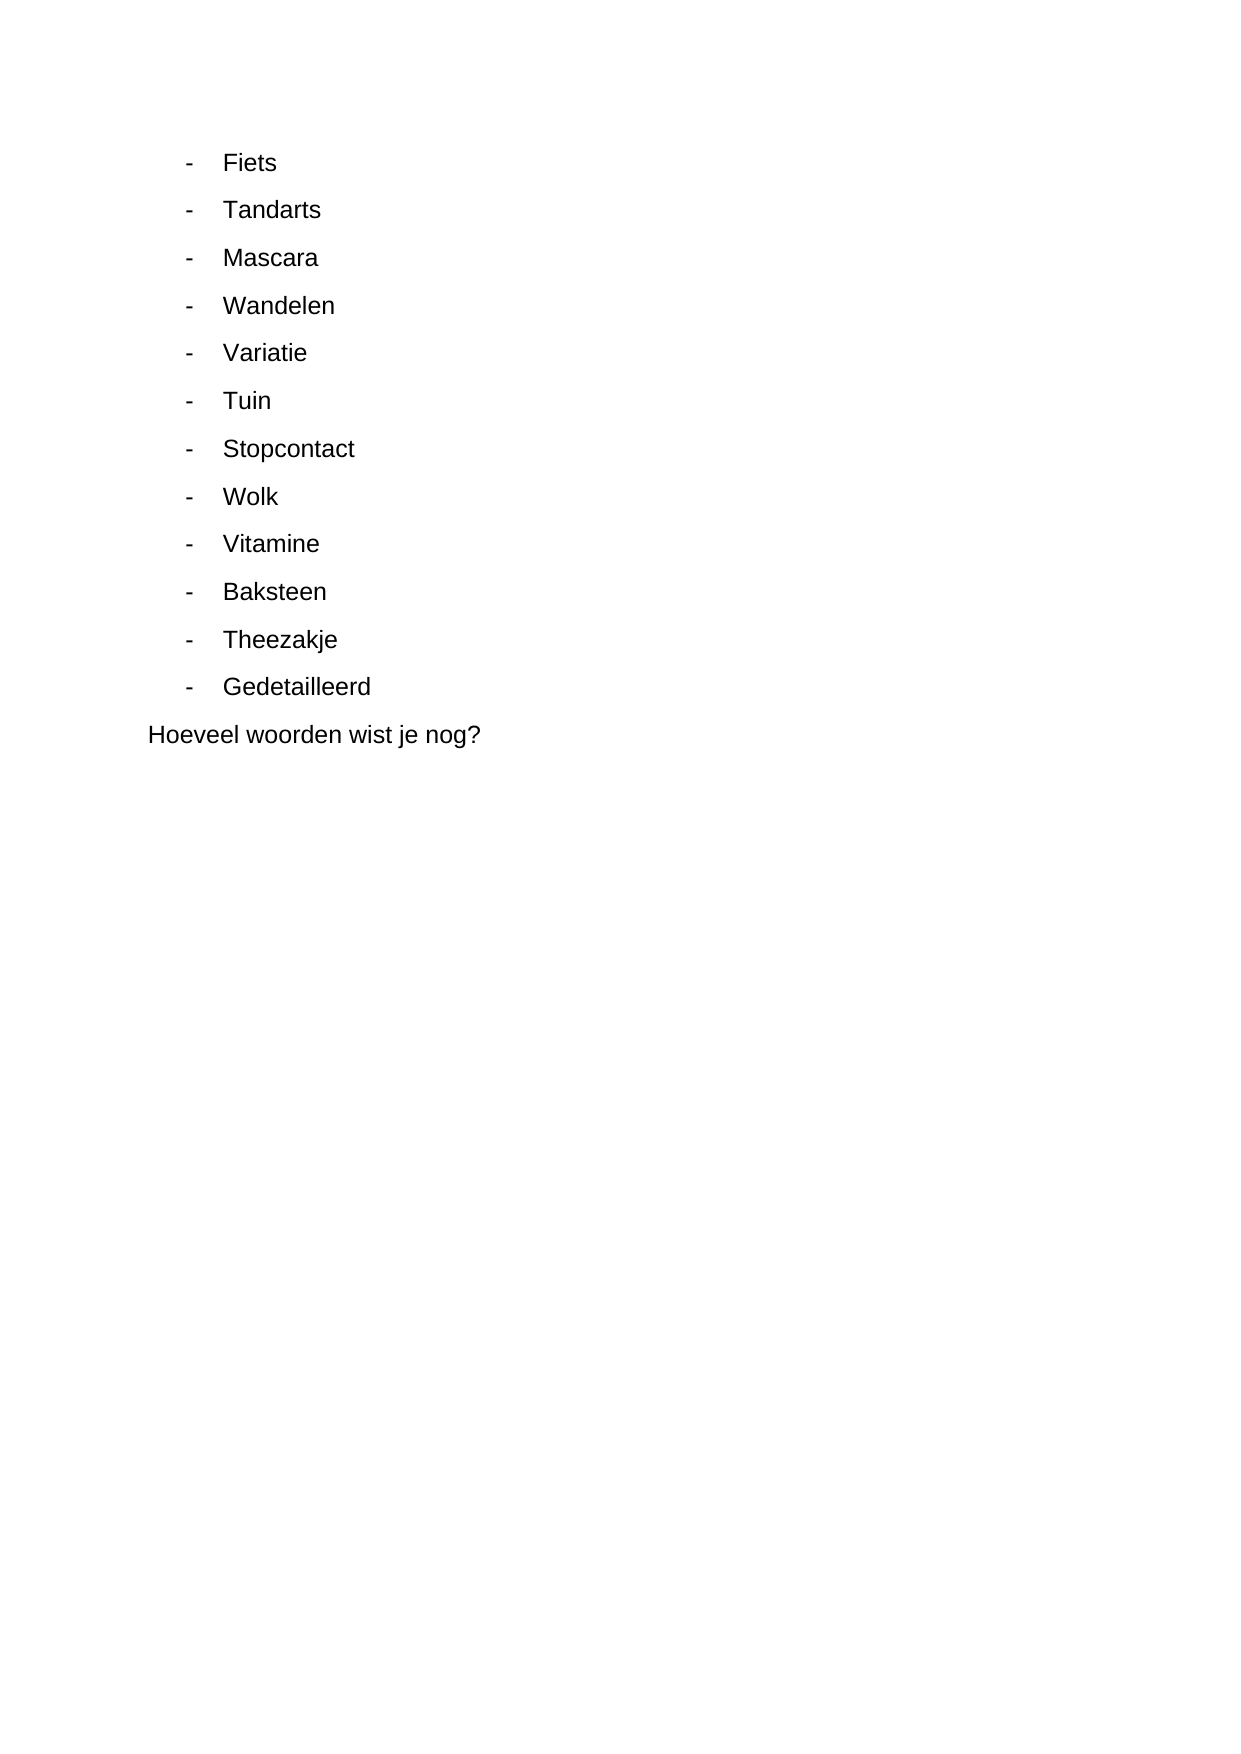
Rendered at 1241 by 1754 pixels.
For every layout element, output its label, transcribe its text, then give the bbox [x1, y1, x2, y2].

list Tandarts [185, 195, 1093, 224]
list Wolk [185, 482, 1093, 510]
list Fiets [185, 148, 1093, 176]
list Tuin [185, 386, 1093, 415]
list Mascara [185, 243, 1093, 272]
text Hoeveel woorden wist je nog? [148, 720, 1093, 749]
list Gedetailleerd [185, 672, 1093, 701]
list Theezakje [185, 625, 1093, 653]
list Variatie [185, 338, 1093, 367]
list Baksteen [185, 577, 1093, 606]
list Stopcontact [185, 434, 1093, 463]
list Wandelen [185, 291, 1093, 319]
list Vitamine [185, 529, 1093, 558]
